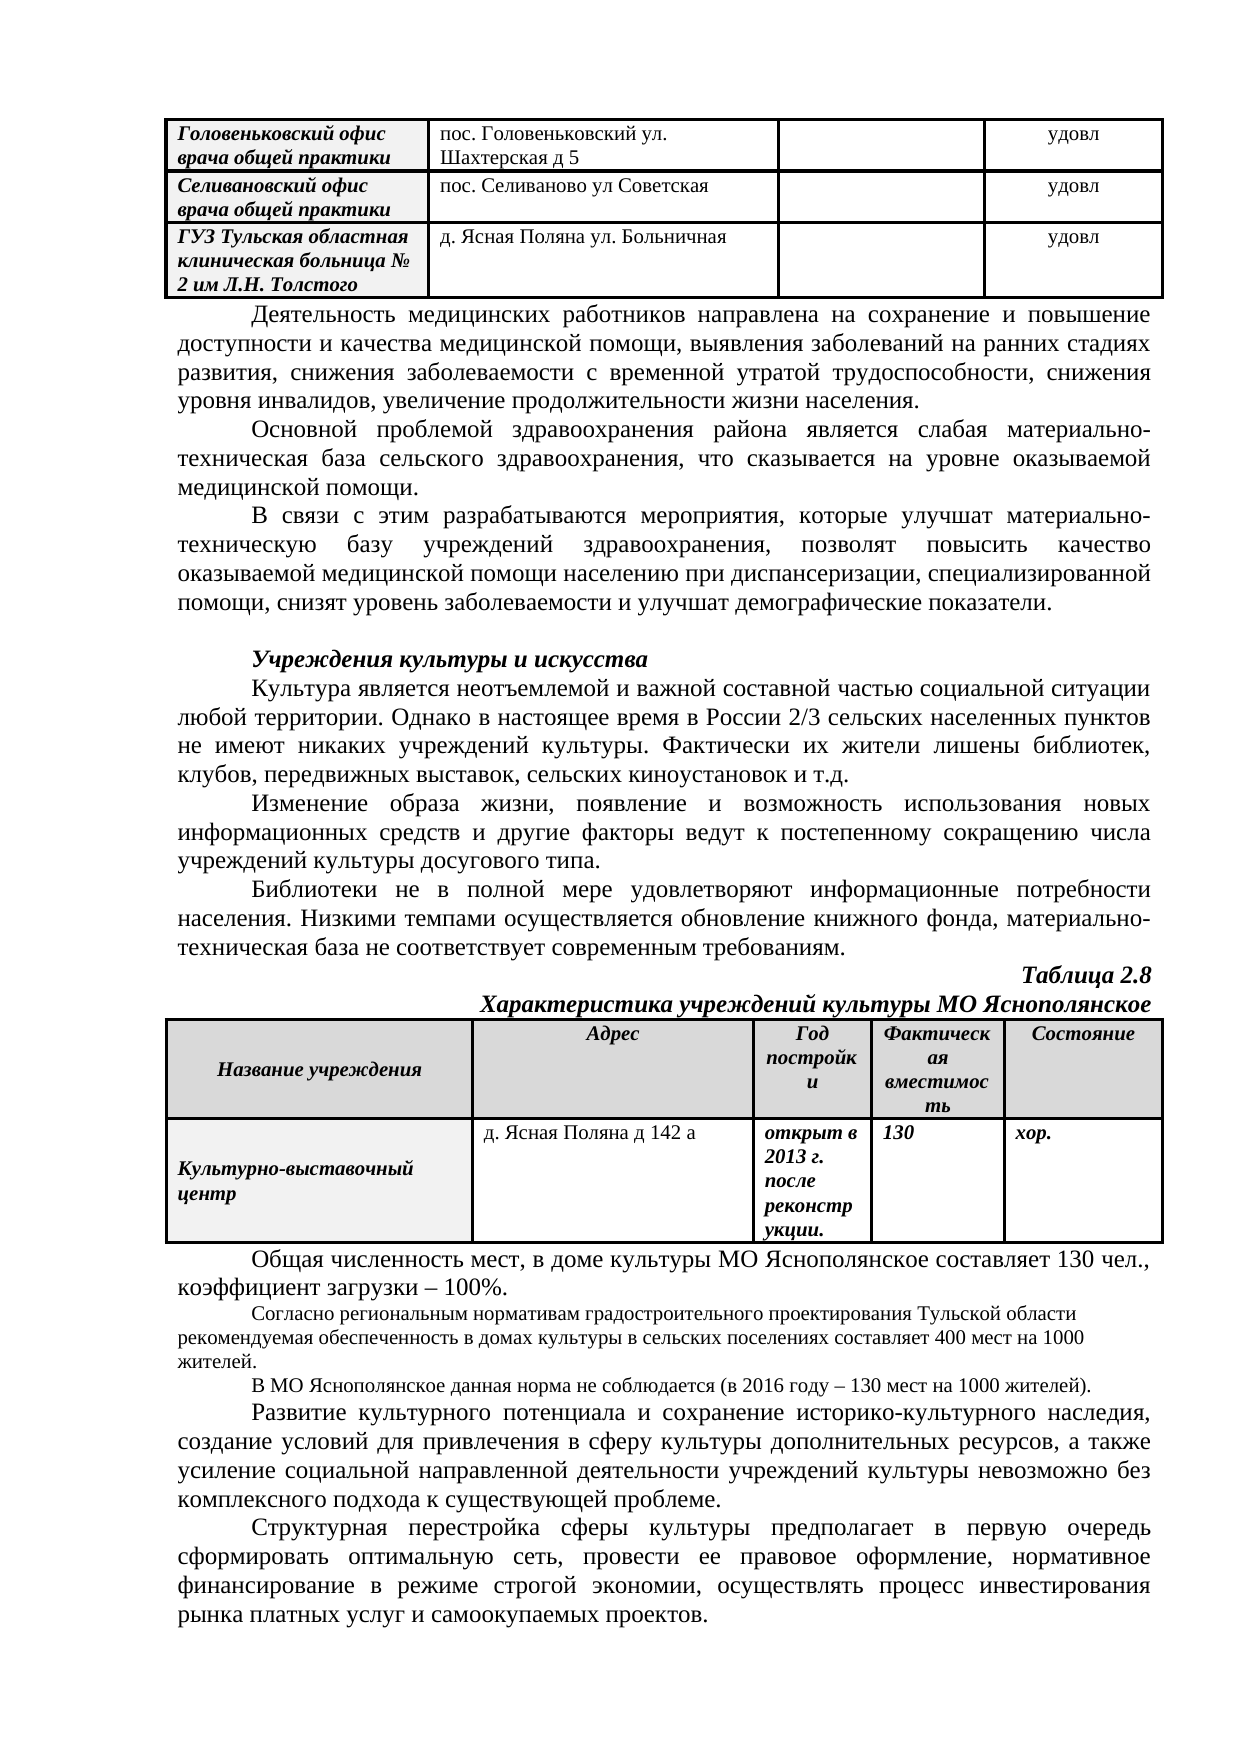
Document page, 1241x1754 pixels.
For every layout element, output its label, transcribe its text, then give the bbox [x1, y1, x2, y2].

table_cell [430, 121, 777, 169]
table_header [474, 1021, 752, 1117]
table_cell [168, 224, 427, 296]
text Общая численность мест, в доме культуры МО Яснополянское составляет 130 чел., коэффициент загрузки – 100%. [177, 1244, 1152, 1301]
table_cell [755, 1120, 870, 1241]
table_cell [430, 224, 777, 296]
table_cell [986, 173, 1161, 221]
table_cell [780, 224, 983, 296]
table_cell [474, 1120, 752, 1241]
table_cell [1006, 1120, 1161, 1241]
text Характеристика учреждений культуры МО Яснополянское [177, 989, 1152, 1018]
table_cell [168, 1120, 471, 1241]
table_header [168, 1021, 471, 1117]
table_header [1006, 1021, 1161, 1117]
text Деятельность медицинских работников направлена на сохранение и повышение доступности и качества медицинской помощи, выявления заболеваний на ранних стадиях развития, снижения заболеваемости с временной утратой трудоспособности, снижения уровня инвалидов, увеличение продолжительности жизни населения. [177, 299, 1152, 414]
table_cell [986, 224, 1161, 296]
text Согласно региональным нормативам градостроительного проектирования Тульской области рекомендуемая обеспеченность в домах культуры в сельских поселениях составляет 400 мест на 1000 жителей. [177, 1301, 1152, 1373]
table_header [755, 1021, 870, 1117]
text В связи с этим разрабатываются мероприятия, которые улучшат материально-техническую базу учреждений здравоохранения, позволят повысить качество оказываемой медицинской помощи населению при диспансеризации, специализированной помощи, снизят уровень заболеваемости и улучшат демографические показатели. [177, 500, 1152, 615]
text В МО Яснополянское данная норма не соблюдается (в 2016 году – 130 мест на 1000 жителей). [177, 1373, 1152, 1397]
text Культура является неотъемлемой и важной составной частью социальной ситуации любой территории. Однако в настоящее время в России 2/3 сельских населенных пунктов не имеют никаких учреждений культуры. Фактически их жители лишены библиотек, клубов, передвижных выставок, сельских киноустановок и т.д. [177, 673, 1152, 788]
text Основной проблемой здравоохранения района является слабая материально-техническая база сельского здравоохранения, что сказывается на уровне оказываемой медицинской помощи. [177, 414, 1152, 500]
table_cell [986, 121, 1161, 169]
text Учреждения культуры и искусства [177, 644, 1152, 673]
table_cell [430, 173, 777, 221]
text Изменение образа жизни, появление и возможность использования новых информационных средств и другие факторы ведут к постепенному сокращению числа учреждений культуры досугового типа. [177, 788, 1152, 874]
text Структурная перестройка сферы культуры предполагает в первую очередь сформировать оптимальную сеть, провести ее правовое оформление, нормативное финансирование в режиме строгой экономии, осуществлять процесс инвестирования рынка платных услуг и самоокупаемых проектов. [177, 1512, 1152, 1627]
text Развитие культурного потенциала и сохранение историко-культурного наследия, создание условий для привлечения в сферу культуры дополнительных ресурсов, а также усиление социальной направленной деятельности учреждений культуры невозможно без комплексного подхода к существующей проблеме. [177, 1397, 1152, 1512]
text Таблица 2.8 [177, 960, 1152, 989]
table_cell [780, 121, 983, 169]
text Библиотеки не в полной мере удовлетворяют информационные потребности населения. Низкими темпами осуществляется обновление книжного фонда, материально-техническая база не соответствует современным требованиям. [177, 874, 1152, 960]
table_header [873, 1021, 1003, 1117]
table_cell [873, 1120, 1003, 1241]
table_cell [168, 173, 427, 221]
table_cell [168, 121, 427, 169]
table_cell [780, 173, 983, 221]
